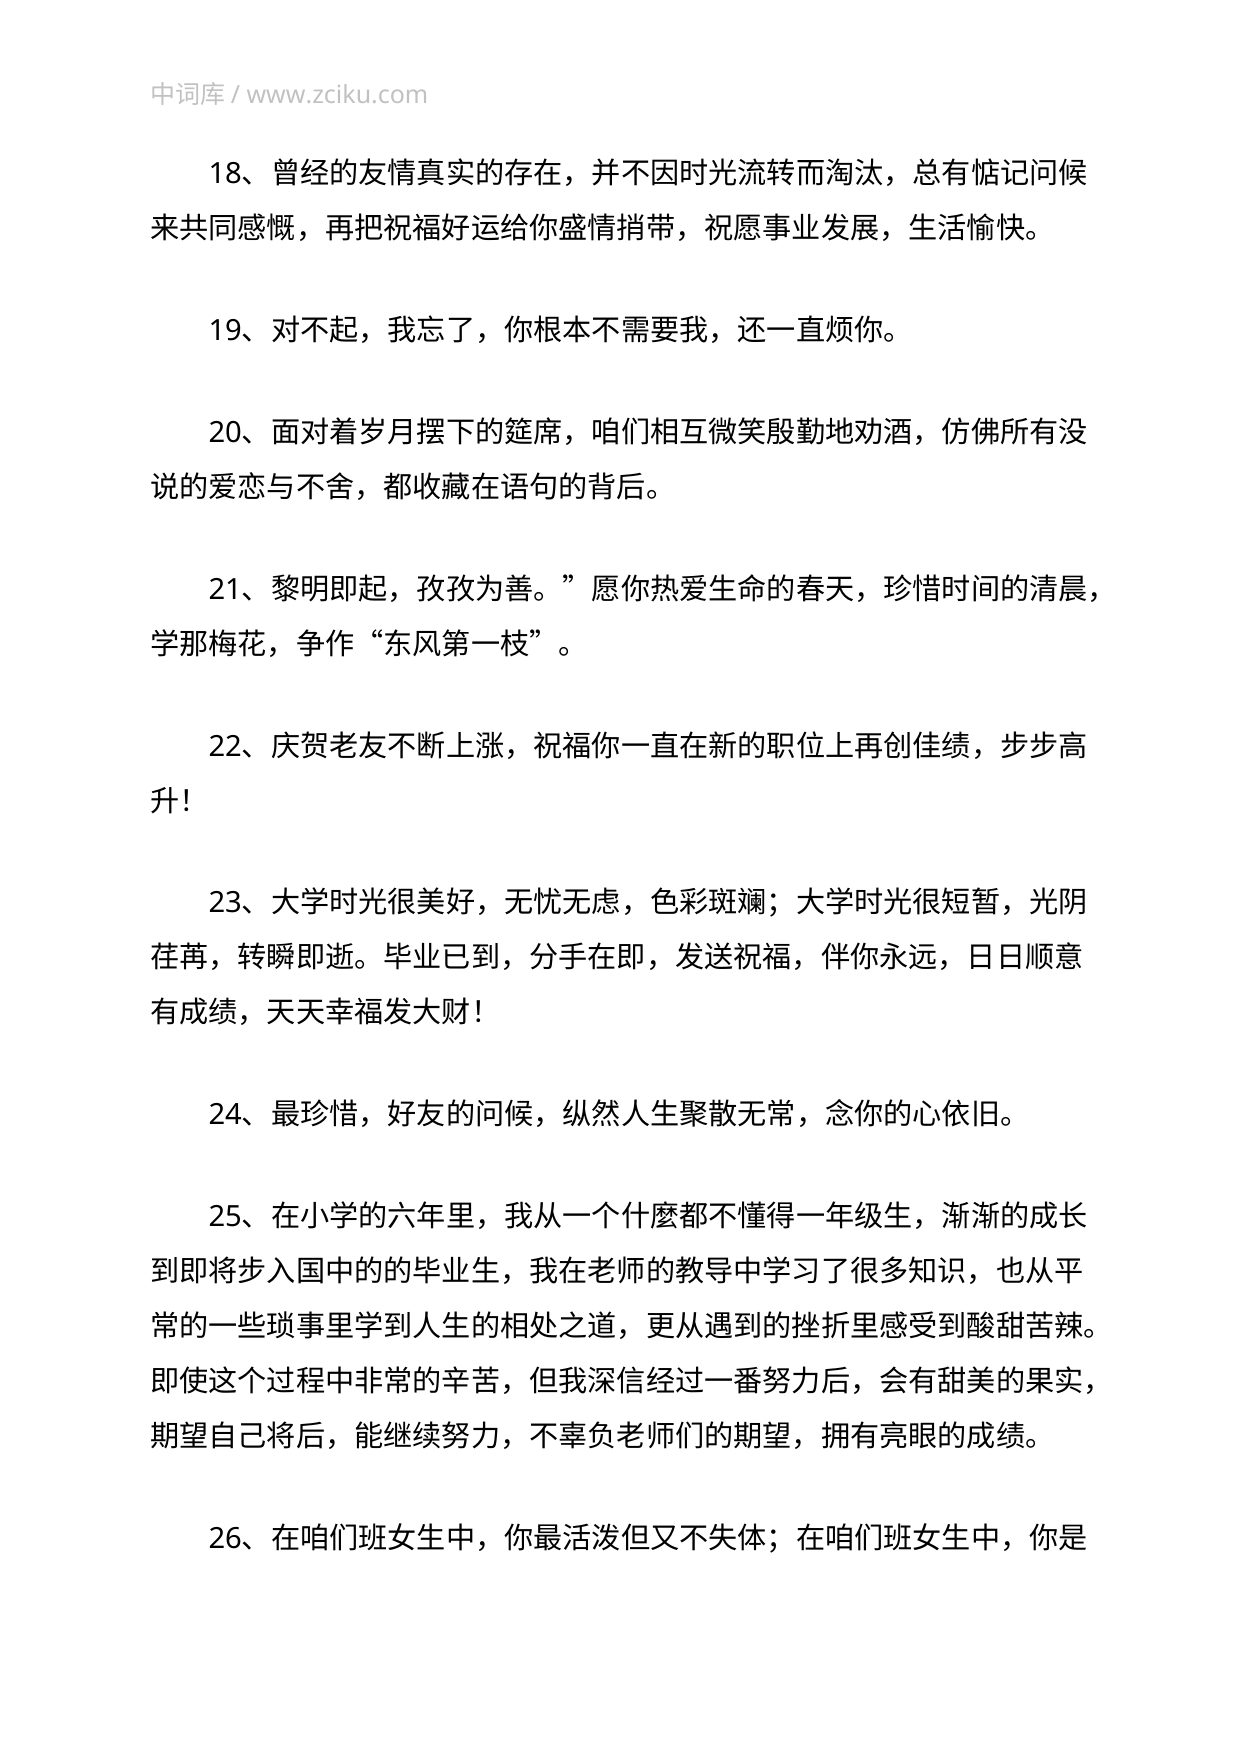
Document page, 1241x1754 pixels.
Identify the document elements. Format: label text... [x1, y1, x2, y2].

text 19、对不起，我忘了，你根本不需要我，还一直烦你。 [150, 307, 1090, 349]
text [150, 1514, 1090, 1557]
text 23、大学时光很美好，无忧无虑，色彩斑斓；大学时光很短暂，光阴荏苒，转瞬即逝。毕业已到，分手在即，发送祝福，伴你永远，日日顺意有成绩，天天幸福发大财！ [150, 879, 1090, 1031]
text 24、最珍惜，好友的问候，纵然人生聚散无常，念你的心依旧。 [150, 1091, 1090, 1133]
text 22、庆贺老友不断上涨，祝福你一直在新的职位上再创佳绩，步步高升！ [150, 722, 1090, 819]
text 18、曾经的友情真实的存在，并不因时光流转而淘汰，总有惦记问候来共同感慨，再把祝福好运给你盛情捎带，祝愿事业发展，生活愉快。 [150, 150, 1090, 247]
text 21、黎明即起，孜孜为善。”愿你热爱生命的春天，珍惜时间的清晨，学那梅花，争作“东风第一枝”。 [150, 566, 1090, 663]
text 20、面对着岁月摆下的筵席，咱们相互微笑殷勤地劝酒，仿佛所有没说的爱恋与不舍，都收藏在语句的背后。 [150, 409, 1090, 506]
text 25、在小学的六年里，我从一个什麼都不懂得一年级生，渐渐的成长到即将步入国中的的毕业生，我在老师的教导中学习了很多知识，也从平常的一些琐事里学到人生的相处之道，更从遇到的挫折里感受到酸甜苦辣。即使这个过程中非常的辛苦，但我深信经过一番努力后，会有甜美的果实，期望自己将后，能继续努力，不辜负老师们的期望，拥有亮眼的成绩。 [150, 1193, 1090, 1455]
